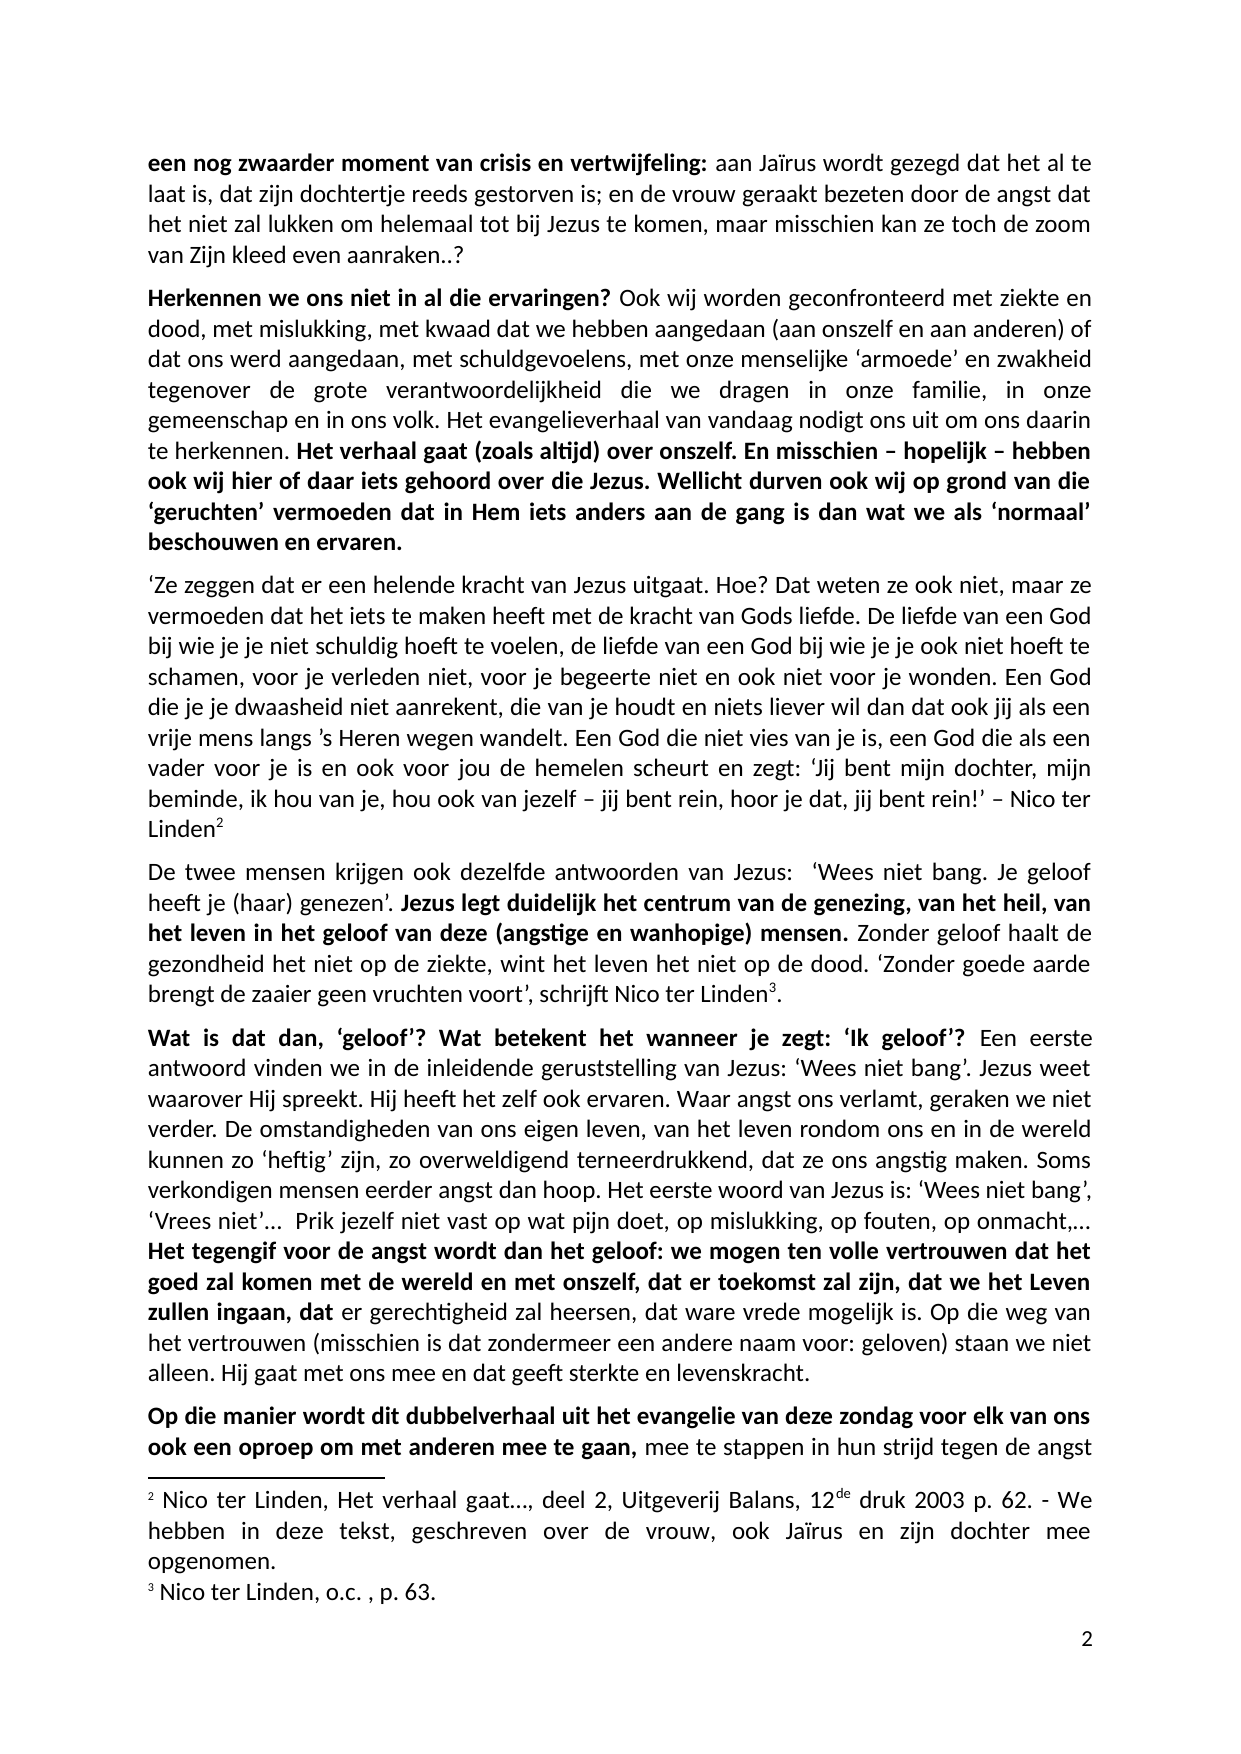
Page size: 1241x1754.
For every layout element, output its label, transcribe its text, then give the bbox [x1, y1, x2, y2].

text De twee mensen krijgen ook dezelfde antwoorden van Jezus: ‘Wees niet bang. Je geloof heeft je (haar) genezen’. Jezus legt duidelijk het centrum van de genezing, van het heil, van het leven in het geloof van deze (angstige en wanhopige) mensen. Zonder geloof haalt de gezondheid het niet op de ziekte, wint het leven het niet op de dood. ‘Zonder goede aarde brengt de zaaier geen vruchten voort’, schrijft Nico ter Linden. [148, 857, 1093, 1009]
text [148, 148, 1093, 270]
text Herkennen we ons niet in al die ervaringen? Ook wij worden geconfronteerd met ziekte en dood, met mislukking, met kwaad dat we hebben aangedaan (aan onszelf en aan anderen) of dat ons werd aangedaan, met schuldgevoelens, met onze menselijke ‘armoede’ en zwakheid tegenover de grote verantwoordelijkheid die we dragen in onze familie, in onze gemeenschap en in ons volk. Het evangelieverhaal van vandaag nodigt ons uit om ons daarin te herkennen. Het verhaal gaat (zoals altijd) over onszelf. En misschien – hopelijk – hebben ook wij hier of daar iets gehoord over die Jezus. Wellicht durven ook wij op grond van die ‘geruchten’ vermoeden dat in Hem iets anders aan de gang is dan wat we als ‘normaal’ beschouwen en ervaren. [148, 282, 1093, 557]
text Wat is dat dan, ‘geloof’? Wat betekent het wanneer je zegt: ‘Ik geloof’? Een eerste antwoord vinden we in de inleidende geruststelling van Jezus: ‘Wees niet bang’. Jezus weet waarover Hij spreekt. Hij heeft het zelf ook ervaren. Waar angst ons verlamt, geraken we niet verder. De omstandigheden van ons eigen leven, van het leven rondom ons en in de wereld kunnen zo ‘heftig’ zijn, zo overweldigend terneerdrukkend, dat ze ons angstig maken. Soms verkondigen mensen eerder angst dan hoop. Het eerste woord van Jezus is: ‘Wees niet bang’, ‘Vrees niet’… Prik jezelf niet vast op wat pijn doet, op mislukking, op fouten, op onmacht,… Het tegengif voor de angst wordt dan het geloof: we mogen ten volle vertrouwen dat het goed zal komen met de wereld en met onszelf, dat er toekomst zal zijn, dat we het Leven zullen ingaan, dat er gerechtigheid zal heersen, dat ware vrede mogelijk is. Op die weg van het vertrouwen (misschien is dat zondermeer een andere naam voor: geloven) staan we niet alleen. Hij gaat met ons mee en dat geeft sterkte en levenskracht. [148, 1022, 1093, 1388]
text ‘Ze zeggen dat er een helende kracht van Jezus uitgaat. Hoe? Dat weten ze ook niet, maar ze vermoeden dat het iets te maken heeft met de kracht van Gods liefde. De liefde van een God bij wie je je niet schuldig hoeft te voelen, de liefde van een God bij wie je je ook niet hoeft te schamen, voor je verleden niet, voor je begeerte niet en ook niet voor je wonden. Een God die je je dwaasheid niet aanrekent, die van je houdt en niets liever wil dan dat ook jij als een vrije mens langs ’s Heren wegen wandelt. Een God die niet vies van je is, een God die als een vader voor je is en ook voor jou de hemelen scheurt en zegt: ‘Jij bent mijn dochter, mijn beminde, ik hou van je, hou ook van jezelf – jij bent rein, hoor je dat, jij bent rein!’ – Nico ter Linden [148, 569, 1093, 844]
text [148, 1400, 1093, 1461]
